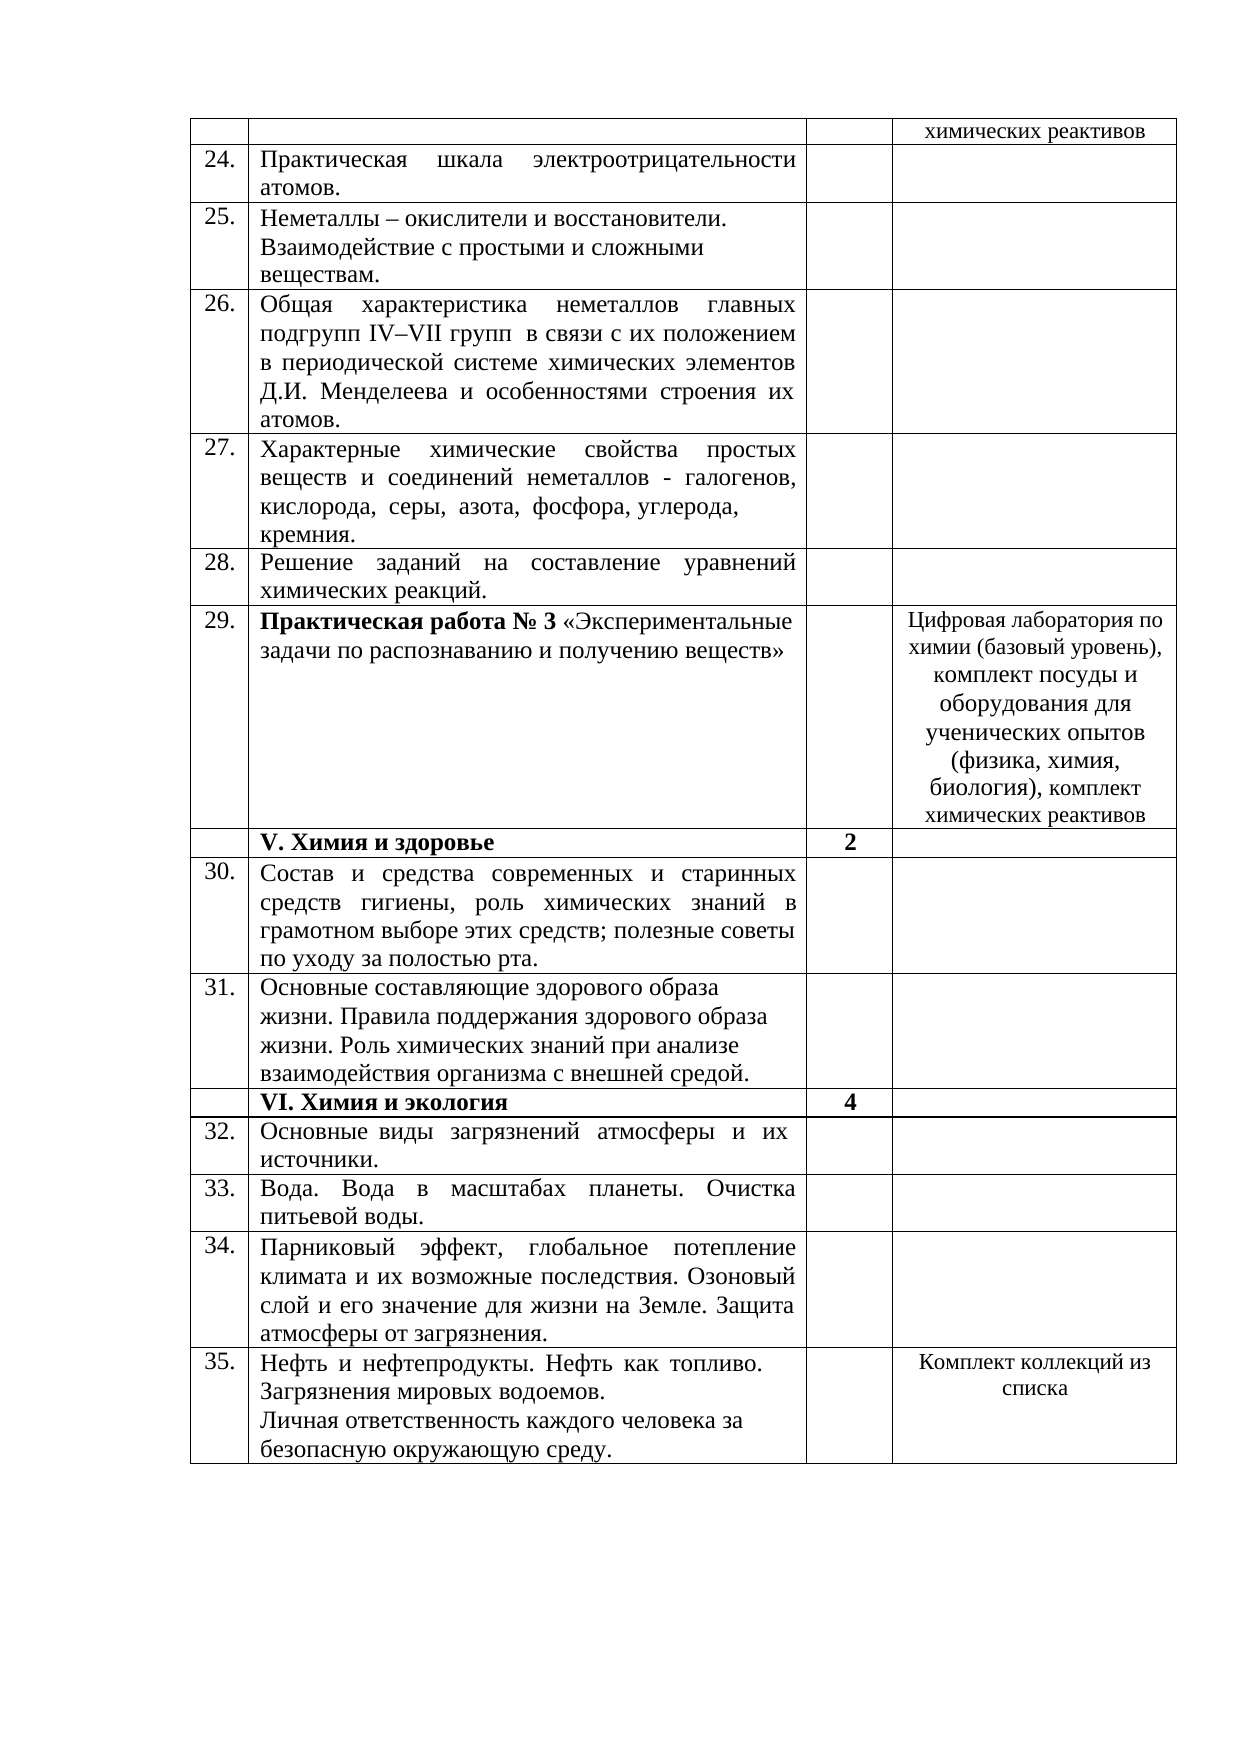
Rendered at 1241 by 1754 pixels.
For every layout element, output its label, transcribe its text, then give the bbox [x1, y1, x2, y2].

table_cell [807, 549, 892, 605]
table_cell Вода. Вода в масштабах планеты. Очистка питьевой воды. [249, 1175, 806, 1231]
table_cell 2 [807, 829, 892, 857]
table_cell [893, 549, 1176, 605]
table_cell [893, 1118, 1176, 1174]
table_header [191, 119, 248, 144]
table_cell 24. [191, 145, 248, 202]
table_cell Общая характеристика неметаллов главных подгрупп IV–VII групп в связи с их положением в периодической системе химических элементов Д.И. Менделеева и особенностями строения их атомов. [249, 290, 806, 433]
table_cell 29. [191, 606, 248, 828]
table_cell [893, 290, 1176, 433]
table_cell 33. [191, 1175, 248, 1231]
table_cell Основные виды загрязнений атмосферы и их источники. [249, 1118, 806, 1174]
table_cell 32. [191, 1118, 248, 1174]
table_cell 28. [191, 549, 248, 605]
table_cell [807, 1175, 892, 1231]
table_cell [807, 974, 892, 1088]
table_cell [807, 434, 892, 548]
table_cell V. Химия и здоровье [249, 829, 806, 857]
table_cell [893, 829, 1176, 857]
table_cell Парниковый эффект, глобальное потепление климата и их возможные последствия. Озоновый слой и его значение для жизни на Земле. Защита атмосферы от загрязнения. [249, 1232, 806, 1347]
table_cell [893, 1175, 1176, 1231]
table_cell 31. [191, 974, 248, 1088]
table_cell [893, 974, 1176, 1088]
table_header [249, 119, 806, 144]
table_cell 4 [807, 1089, 892, 1116]
table_cell [807, 1348, 892, 1463]
table_cell 27. [191, 434, 248, 548]
table_cell [807, 1118, 892, 1174]
table_cell Нефть и нефтепродукты. Нефть как топливо. Загрязнения мировых водоемов. Личная ответственность каждого человека за безопасную окружающую среду. [249, 1348, 806, 1463]
table_cell Характерные химические свойства простых веществ и соединений неметаллов - галогенов, кислорода, серы, азота, фосфора, углерода, кремния. [249, 434, 806, 548]
table_cell [807, 858, 892, 972]
table_cell 34. [191, 1232, 248, 1347]
table_cell 25. [191, 203, 248, 288]
table_cell [807, 606, 892, 828]
table_cell Решение заданий на составление уравнений химических реакций. [249, 549, 806, 605]
table_cell Основные составляющие здорового образа жизни. Правила поддержания здорового образа жизни. Роль химических знаний при анализе взаимодействия организма с внешней средой. [249, 974, 806, 1088]
table_cell Неметаллы – окислители и восстановители. Взаимодействие с простыми и сложными веществам. [249, 203, 806, 288]
table_cell [893, 145, 1176, 202]
table_header [807, 119, 892, 144]
table_cell Комплект коллекций из списка [893, 1348, 1176, 1463]
table_cell Цифровая лаборатория по химии (базовый уровень), комплект посуды и оборудования для ученических опытов (физика, химия, биология), комплект химических реактивов [893, 606, 1176, 828]
table_cell VI. Химия и экология [249, 1089, 806, 1116]
table_header химических реактивов [893, 119, 1176, 144]
table_cell [807, 290, 892, 433]
table_cell [893, 1232, 1176, 1347]
table_cell [807, 1232, 892, 1347]
table_cell 30. [191, 858, 248, 972]
table_cell [893, 203, 1176, 288]
table_cell [893, 1089, 1176, 1116]
table_cell 35. [191, 1348, 248, 1463]
table_cell [191, 829, 248, 857]
table_cell Практическая шкала электроотрицательности атомов. [249, 145, 806, 202]
table_cell [893, 434, 1176, 548]
table_cell [893, 858, 1176, 972]
table_cell Состав и средства современных и старинных средств гигиены, роль химических знаний в грамотном выборе этих средств; полезные советы по уходу за полостью рта. [249, 858, 806, 972]
table_cell [807, 145, 892, 202]
table_cell Практическая работа № 3 «Экспериментальные задачи по распознаванию и получению веществ» [249, 606, 806, 828]
table_cell [807, 203, 892, 288]
table_cell [191, 1089, 248, 1116]
table_cell 26. [191, 290, 248, 433]
